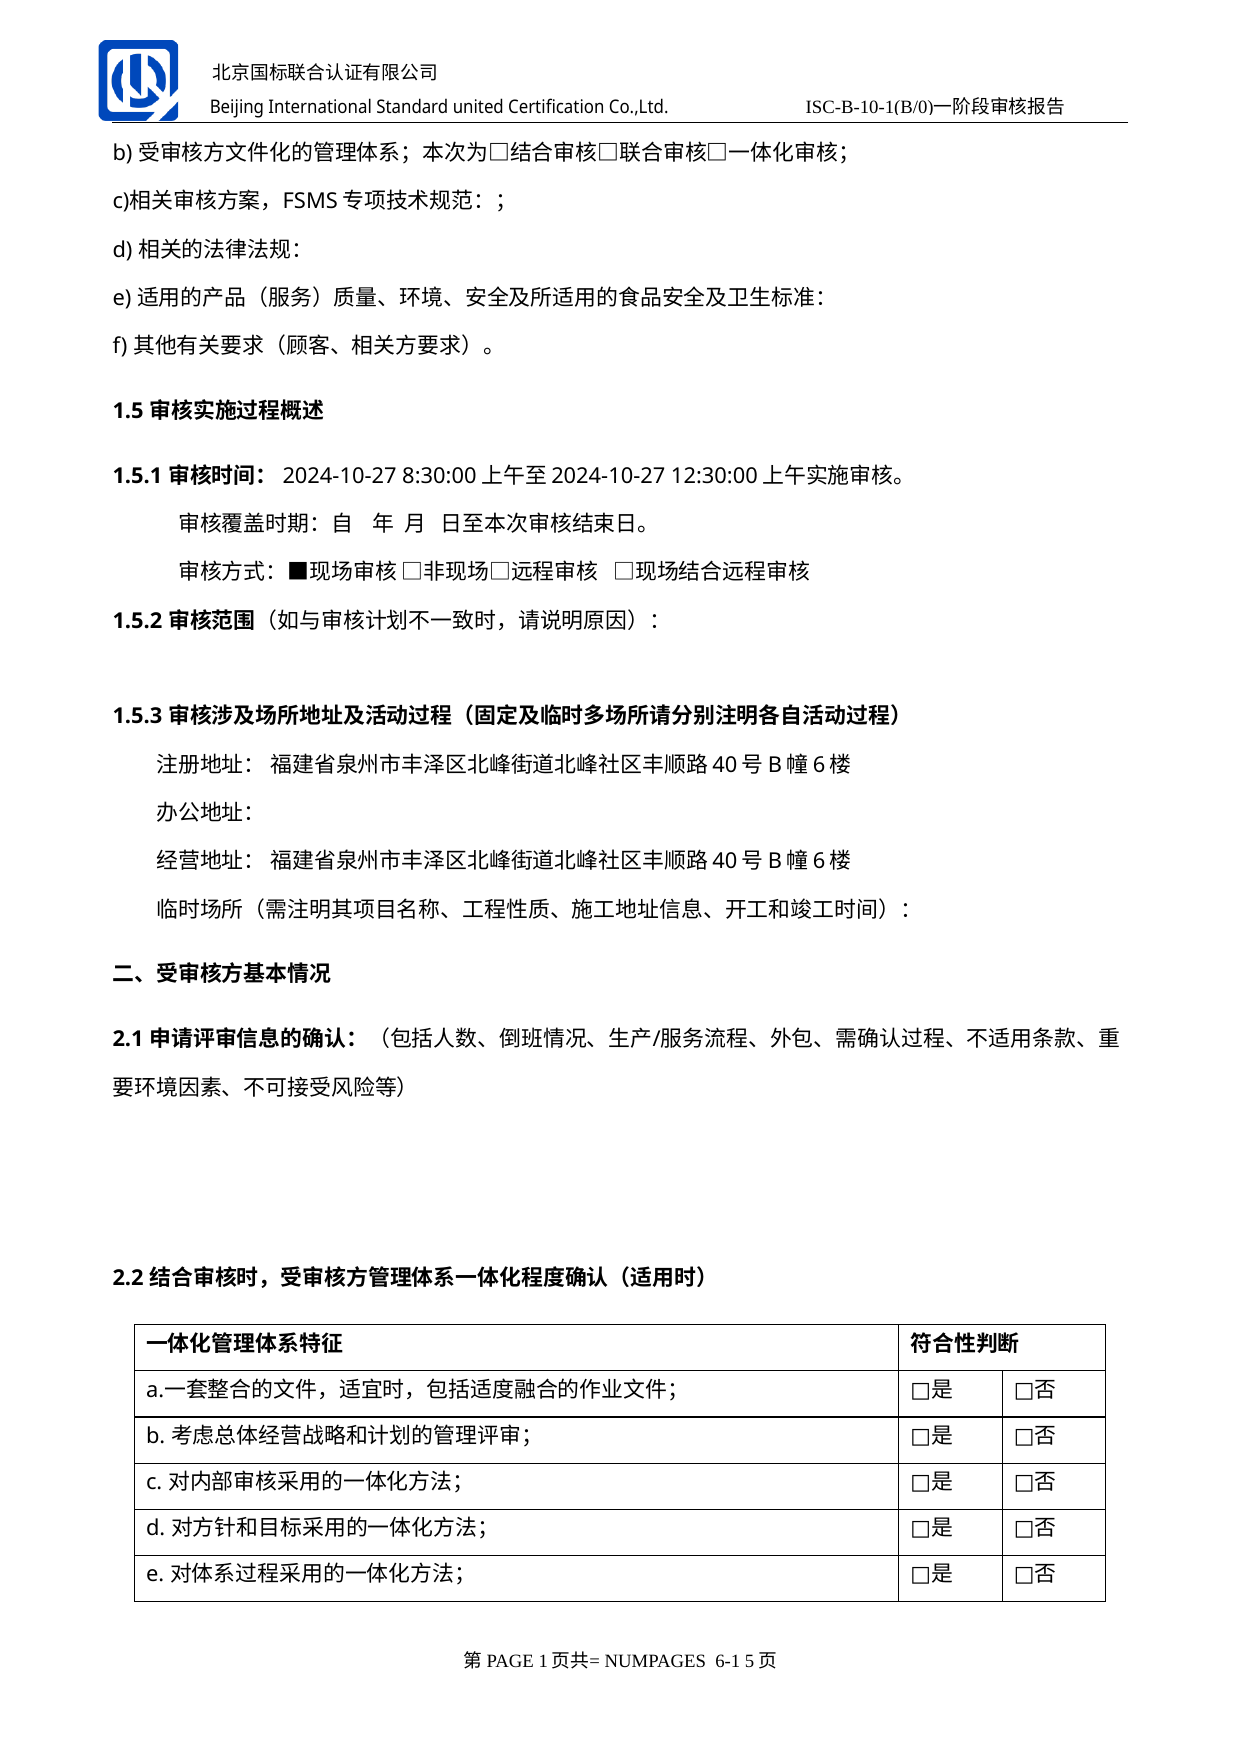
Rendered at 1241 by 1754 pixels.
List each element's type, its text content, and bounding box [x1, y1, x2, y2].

table_cell e. 对体系过程采用的一体化方法； [135, 1556, 898, 1601]
text 二、受审核方基本情况 [112, 956, 1128, 988]
table_cell □是 [899, 1510, 1002, 1554]
text 经营地址： 福建省泉州市丰泽区北峰街道北峰社区丰顺路40号B幢6楼 [112, 843, 1128, 876]
table_cell □否 [1003, 1556, 1105, 1601]
text 临时场所（需注明其项目名称、工程性质、施工地址信息、开工和竣工时间）： [112, 891, 1128, 924]
table_header 一体化管理体系特征 [135, 1325, 898, 1370]
table_cell □是 [899, 1371, 1002, 1416]
table_cell a.一套整合的文件，适宜时，包括适度融合的作业文件； [135, 1371, 898, 1416]
text 1.5.2 审核范围（如与审核计划不一致时，请说明原因）： [112, 602, 1128, 635]
text 1.5 审核实施过程概述 [112, 393, 1128, 425]
table_cell □否 [1003, 1510, 1105, 1554]
text 注册地址： 福建省泉州市丰泽区北峰街道北峰社区丰顺路40号B幢6楼 [112, 746, 1128, 779]
text 审核方式：■现场审核 □非现场□远程审核 □现场结合远程审核 [112, 554, 1128, 586]
text b) 受审核方文件化的管理体系；本次为□结合审核□联合审核□一体化审核； [112, 135, 1128, 167]
table_cell d. 对方针和目标采用的一体化方法； [135, 1510, 898, 1554]
table_cell □否 [1003, 1464, 1105, 1508]
table_cell □否 [1003, 1371, 1105, 1416]
table_header 符合性判断 [899, 1325, 1105, 1370]
text 办公地址： [112, 795, 1128, 827]
text 2.1 申请评审信息的确认：（包括人数、倒班情况、生产/服务流程、外包、需确认过程、不适用条款、重要环境因素、不可接受风险等） [112, 1021, 1128, 1102]
text 1.5.3 审核涉及场所地址及活动过程（固定及临时多场所请分别注明各自活动过程） [112, 698, 1128, 731]
table_cell b. 考虑总体经营战略和计划的管理评审； [135, 1418, 898, 1462]
table_cell c. 对内部审核采用的一体化方法； [135, 1464, 898, 1508]
picture [98, 40, 179, 121]
text c)相关审核方案，FSMS专项技术规范：； [112, 183, 1128, 216]
text 1.5.1 审核时间： 2024-10-27 8:30:00上午至2024-10-27 12:30:00上午实施审核。 [112, 457, 1128, 490]
text f) 其他有关要求（顾客、相关方要求）。 [112, 328, 1128, 361]
table_cell □是 [899, 1464, 1002, 1508]
text d) 相关的法律法规： [112, 231, 1128, 264]
text 2.2 结合审核时，受审核方管理体系一体化程度确认（适用时） [112, 1260, 1128, 1292]
table_cell □是 [899, 1556, 1002, 1601]
table_cell □否 [1003, 1418, 1105, 1462]
table_cell □是 [899, 1418, 1002, 1462]
text e) 适用的产品（服务）质量、环境、安全及所适用的食品安全及卫生标准： [112, 280, 1128, 312]
text 审核覆盖时期：自 年 月 日至本次审核结束日。 [112, 506, 1128, 538]
